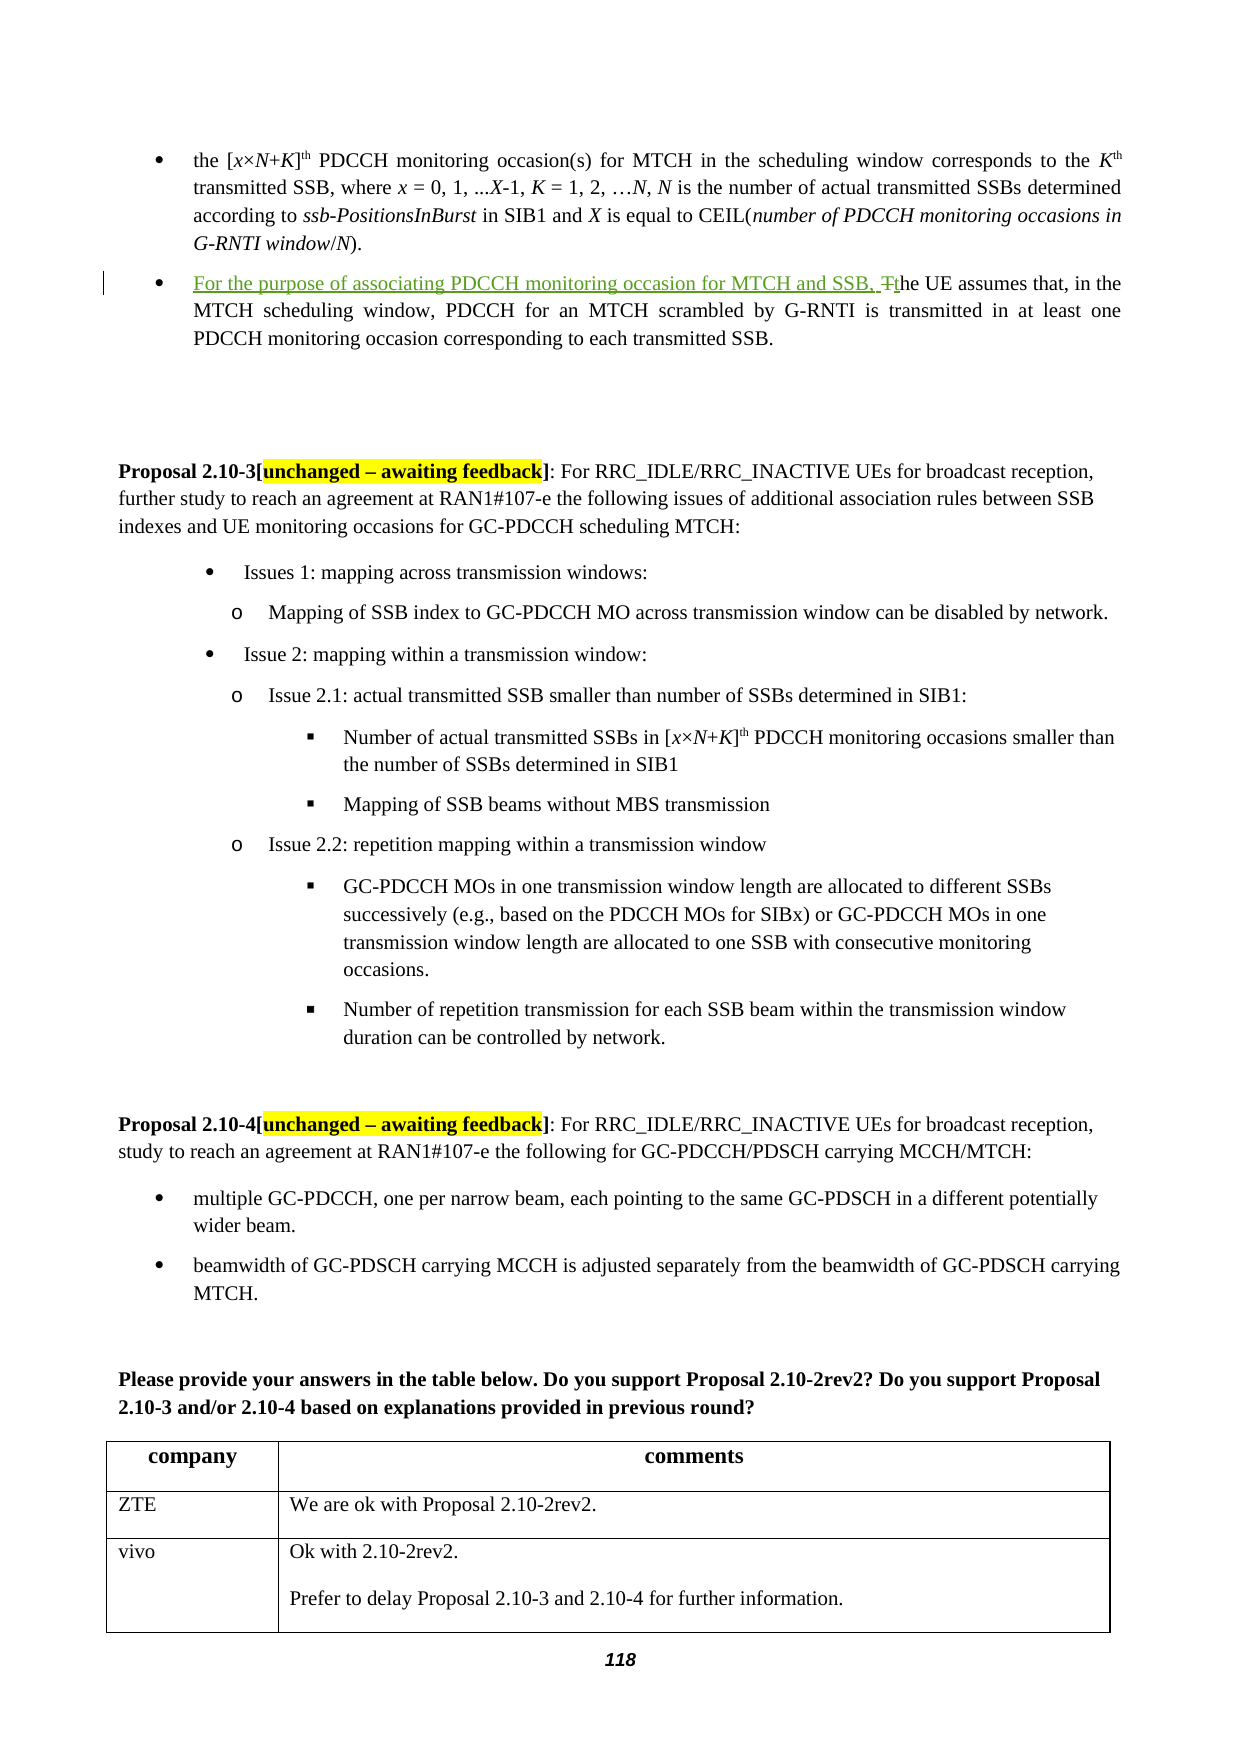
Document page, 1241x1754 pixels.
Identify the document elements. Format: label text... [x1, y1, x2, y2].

list the [x×N+K]th PDCCH monitoring occasion(s) for MTCH in the scheduling window corresponds to the Kth transmitted SSB, where x = 0, 1, ...X-1, K = 1, 2, …N, N is the number of actual transmitted SSBs determined according to ssb-PositionsInBurst in SIB1 and X is equal to CEIL(number of PDCCH monitoring occasions in G-RNTI window/N). [156, 148, 1122, 254]
list Mapping of SSB beams without MBS transmission [306, 792, 1122, 816]
list Number of repetition transmission for each SSB beam within the transmission window duration can be controlled by network. [306, 997, 1122, 1049]
list Number of actual transmitted SSBs in [x×N+K]th PDCCH monitoring occasions smaller than the number of SSBs determined in SIB1 [306, 724, 1122, 776]
list Issues 1: mapping across transmission windows: [206, 560, 1122, 584]
list he UE assumes that, in the MTCH scheduling window, PDCCH for an MTCH scrambled by G-RNTI is transmitted in at least one PDCCH monitoring occasion corresponding to each transmitted SSB. [156, 271, 1122, 350]
list Issue 2.2: repetition mapping within a transmission window [231, 832, 1122, 858]
table_cell ZTE [107, 1492, 278, 1538]
table_header comments [279, 1442, 1109, 1491]
table_cell vivo [107, 1539, 278, 1632]
table_header company [107, 1442, 278, 1491]
list multiple GC-PDCCH, one per narrow beam, each pointing to the same GC-PDSCH in a different potentially wider beam. [156, 1185, 1122, 1237]
table_cell Ok with 2.10-2rev2. Prefer to delay Proposal 2.10-3 and 2.10-4 for further information. [279, 1539, 1109, 1632]
table_cell We are ok with Proposal 2.10-2rev2. [279, 1492, 1109, 1538]
text Proposal 2.10-3[unchanged – awaiting feedback]: For RRC_IDLE/RRC_INACTIVE UEs for broadcast reception, further study to reach an agreement at RAN1#107-e the following issues of additional association rules between SSB indexes and UE monitoring occasions for GC-PDCCH scheduling MTCH: [118, 459, 1122, 538]
list Issue 2.1: actual transmitted SSB smaller than number of SSBs determined in SIB1: [231, 682, 1122, 708]
list beamwidth of GC-PDSCH carrying MCCH is adjusted separately from the beamwidth of GC-PDSCH carrying MTCH. [156, 1253, 1122, 1305]
list Mapping of SSB index to GC-PDCCH MO across transmission window can be disabled by network. [231, 600, 1122, 626]
text Please provide your answers in the table below. Do you support Proposal 2.10-2rev2? Do you support Proposal 2.10-3 and/or 2.10-4 based on explanations provided in previous round? [118, 1367, 1122, 1419]
list Issue 2: mapping within a transmission window: [206, 642, 1122, 666]
text Proposal 2.10-4[unchanged – awaiting feedback]: For RRC_IDLE/RRC_INACTIVE UEs for broadcast reception, study to reach an agreement at RAN1#107-e the following for GC-PDCCH/PDSCH carrying MCCH/MTCH: [118, 1111, 1122, 1163]
list GC-PDCCH MOs in one transmission window length are allocated to different SSBs successively (e.g., based on the PDCCH MOs for SIBx) or GC-PDCCH MOs in one transmission window length are allocated to one SSB with consecutive monitoring occasions. [306, 874, 1122, 981]
